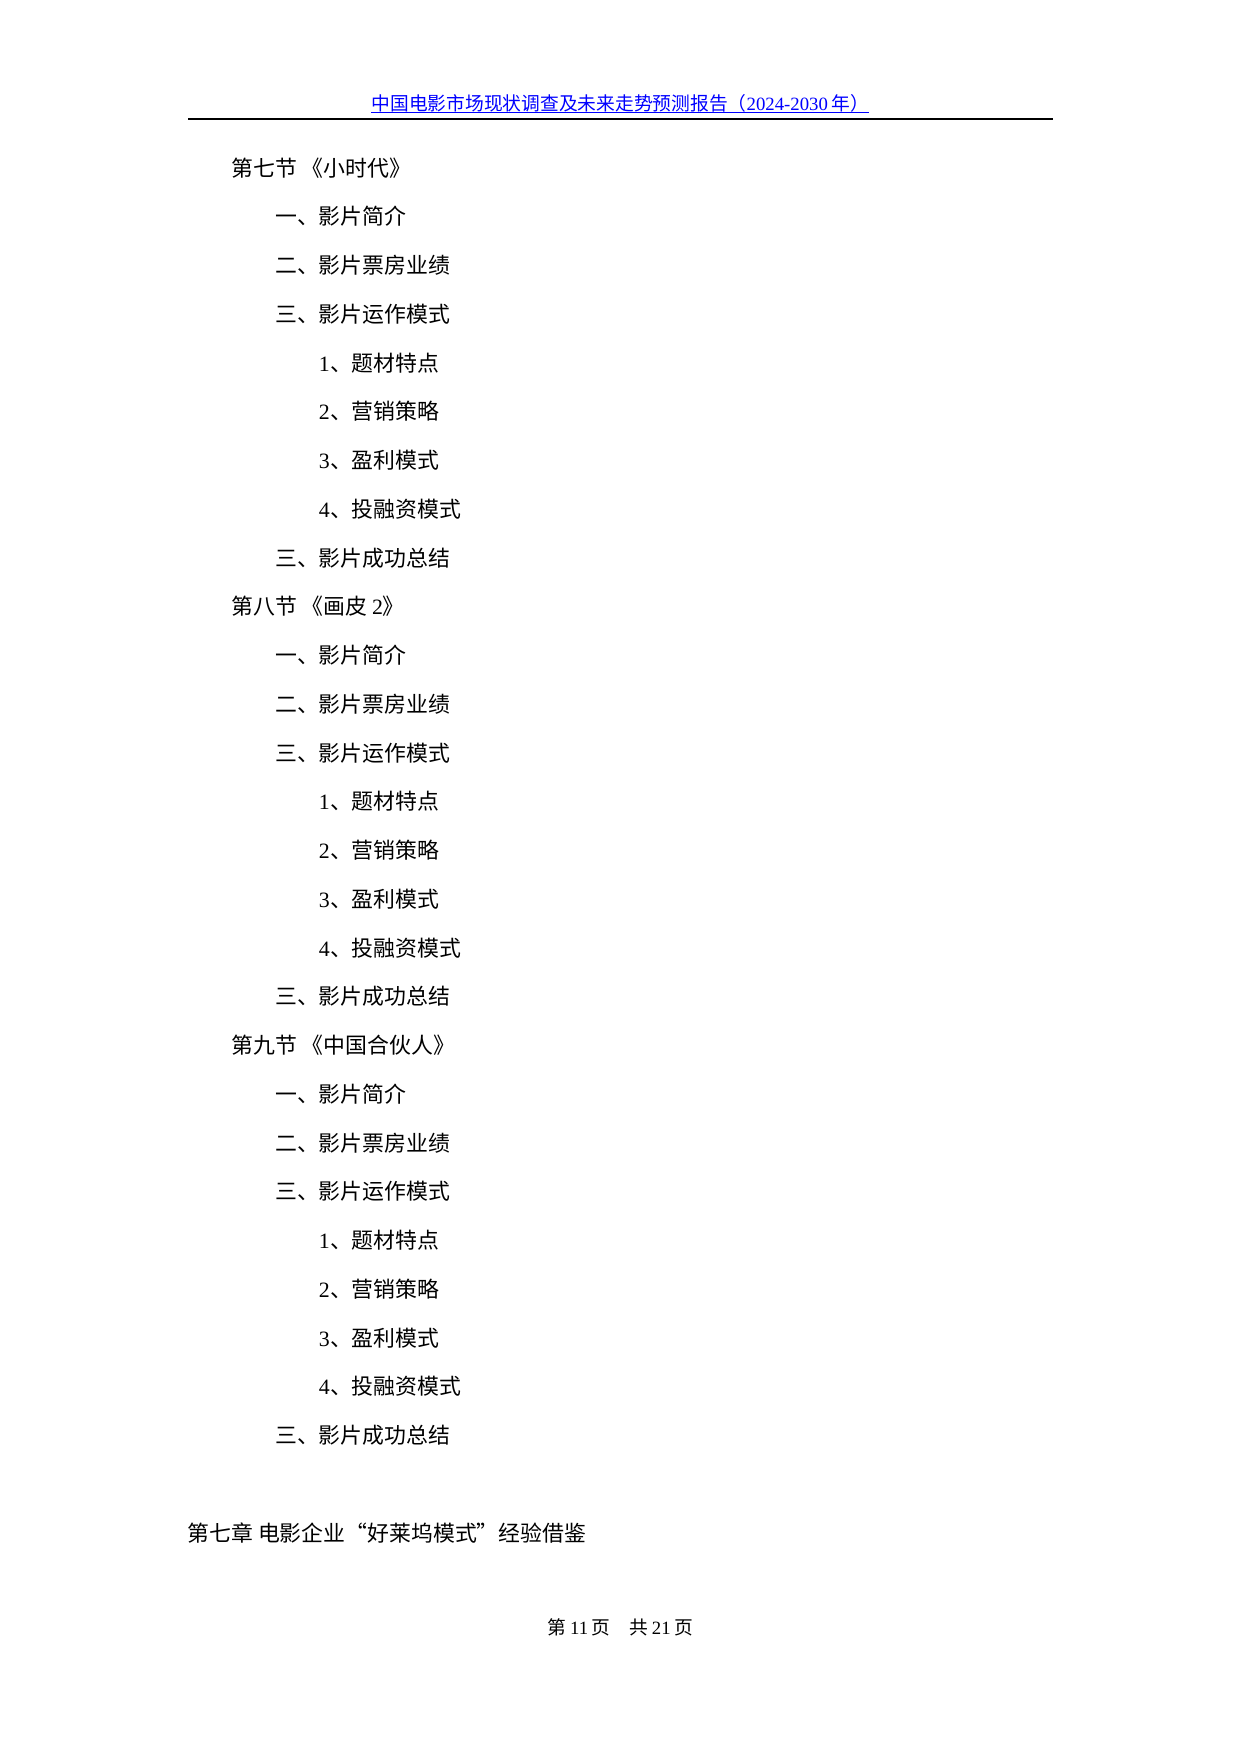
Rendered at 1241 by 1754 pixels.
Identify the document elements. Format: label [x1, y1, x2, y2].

text [187, 150, 1053, 1548]
